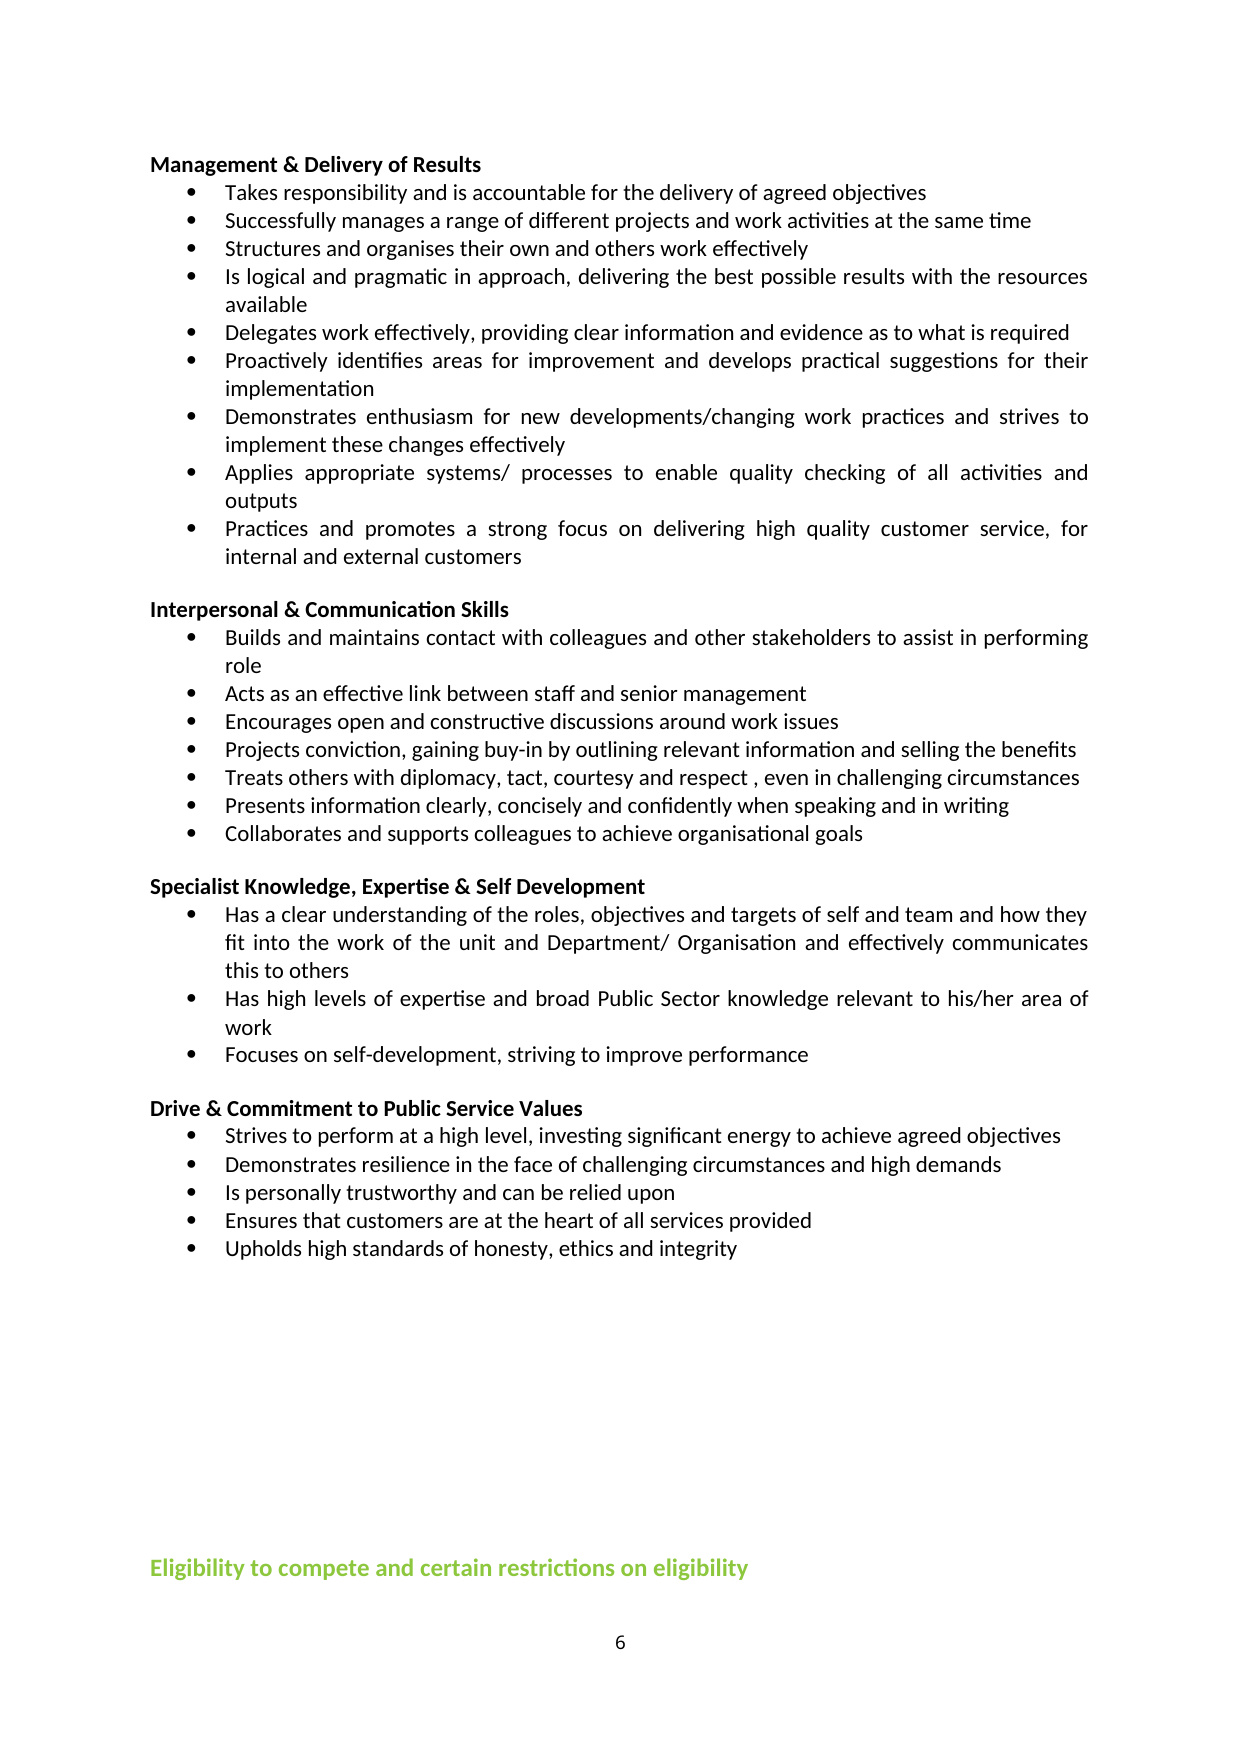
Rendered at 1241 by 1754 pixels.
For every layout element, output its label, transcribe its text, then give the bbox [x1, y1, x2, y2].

list Ensures that customers are at the heart of all services provided [187, 1206, 1090, 1234]
list Demonstrates enthusiasm for new developments/changing work practices and strives to implement these changes effectively [187, 402, 1090, 458]
list Delegates work effectively, providing clear information and evidence as to what is required [187, 318, 1090, 346]
list Demonstrates resilience in the face of challenging circumstances and high demands [187, 1150, 1090, 1178]
list Collaborates and supports colleagues to achieve organisational goals [187, 819, 1090, 847]
text Eligibility to compete and certain restrictions on eligibility [150, 1553, 1090, 1583]
list Treats others with diplomacy, tact, courtesy and respect , even in challenging circumstances [187, 763, 1090, 791]
list Acts as an effective link between staff and senior management [187, 679, 1090, 707]
list Builds and maintains contact with colleagues and other stakeholders to assist in performing role [187, 623, 1090, 679]
text Management & Delivery of Results [150, 150, 1090, 178]
list Structures and organises their own and others work effectively [187, 234, 1090, 262]
list Focuses on self-development, striving to improve performance [187, 1041, 1090, 1069]
list Has a clear understanding of the roles, objectives and targets of self and team and how they fit into the work of the unit and Department/ Organisation and effectively communicates this to others [187, 901, 1090, 984]
list Has high levels of expertise and broad Public Sector knowledge relevant to his/her area of work [187, 984, 1090, 1041]
list Strives to perform at a high level, investing significant energy to achieve agreed objectives [187, 1122, 1090, 1150]
list Is personally trustworthy and can be relied upon [187, 1178, 1090, 1206]
list Successfully manages a range of different projects and work activities at the same time [187, 206, 1090, 234]
list Encourages open and constructive discussions around work issues [187, 707, 1090, 735]
list Proactively identifies areas for improvement and develops practical suggestions for their implementation [187, 346, 1090, 402]
text Drive & Commitment to Public Service Values [150, 1094, 1090, 1122]
text Interpersonal & Communication Skills [150, 595, 1090, 623]
list Is logical and pragmatic in approach, delivering the best possible results with the resources available [187, 262, 1090, 318]
list Applies appropriate systems/ processes to enable quality checking of all activities and outputs [187, 458, 1090, 514]
list Projects conviction, gaining buy-in by outlining relevant information and selling the benefits [187, 735, 1090, 763]
list Upholds high standards of honesty, ethics and integrity [187, 1234, 1090, 1262]
list Presents information clearly, concisely and confidently when speaking and in writing [187, 791, 1090, 819]
list Takes responsibility and is accountable for the delivery of agreed objectives [187, 178, 1090, 206]
list Practices and promotes a strong focus on delivering high quality customer service, for internal and external customers [187, 514, 1090, 570]
text Specialist Knowledge, Expertise & Self Development [150, 872, 1090, 901]
